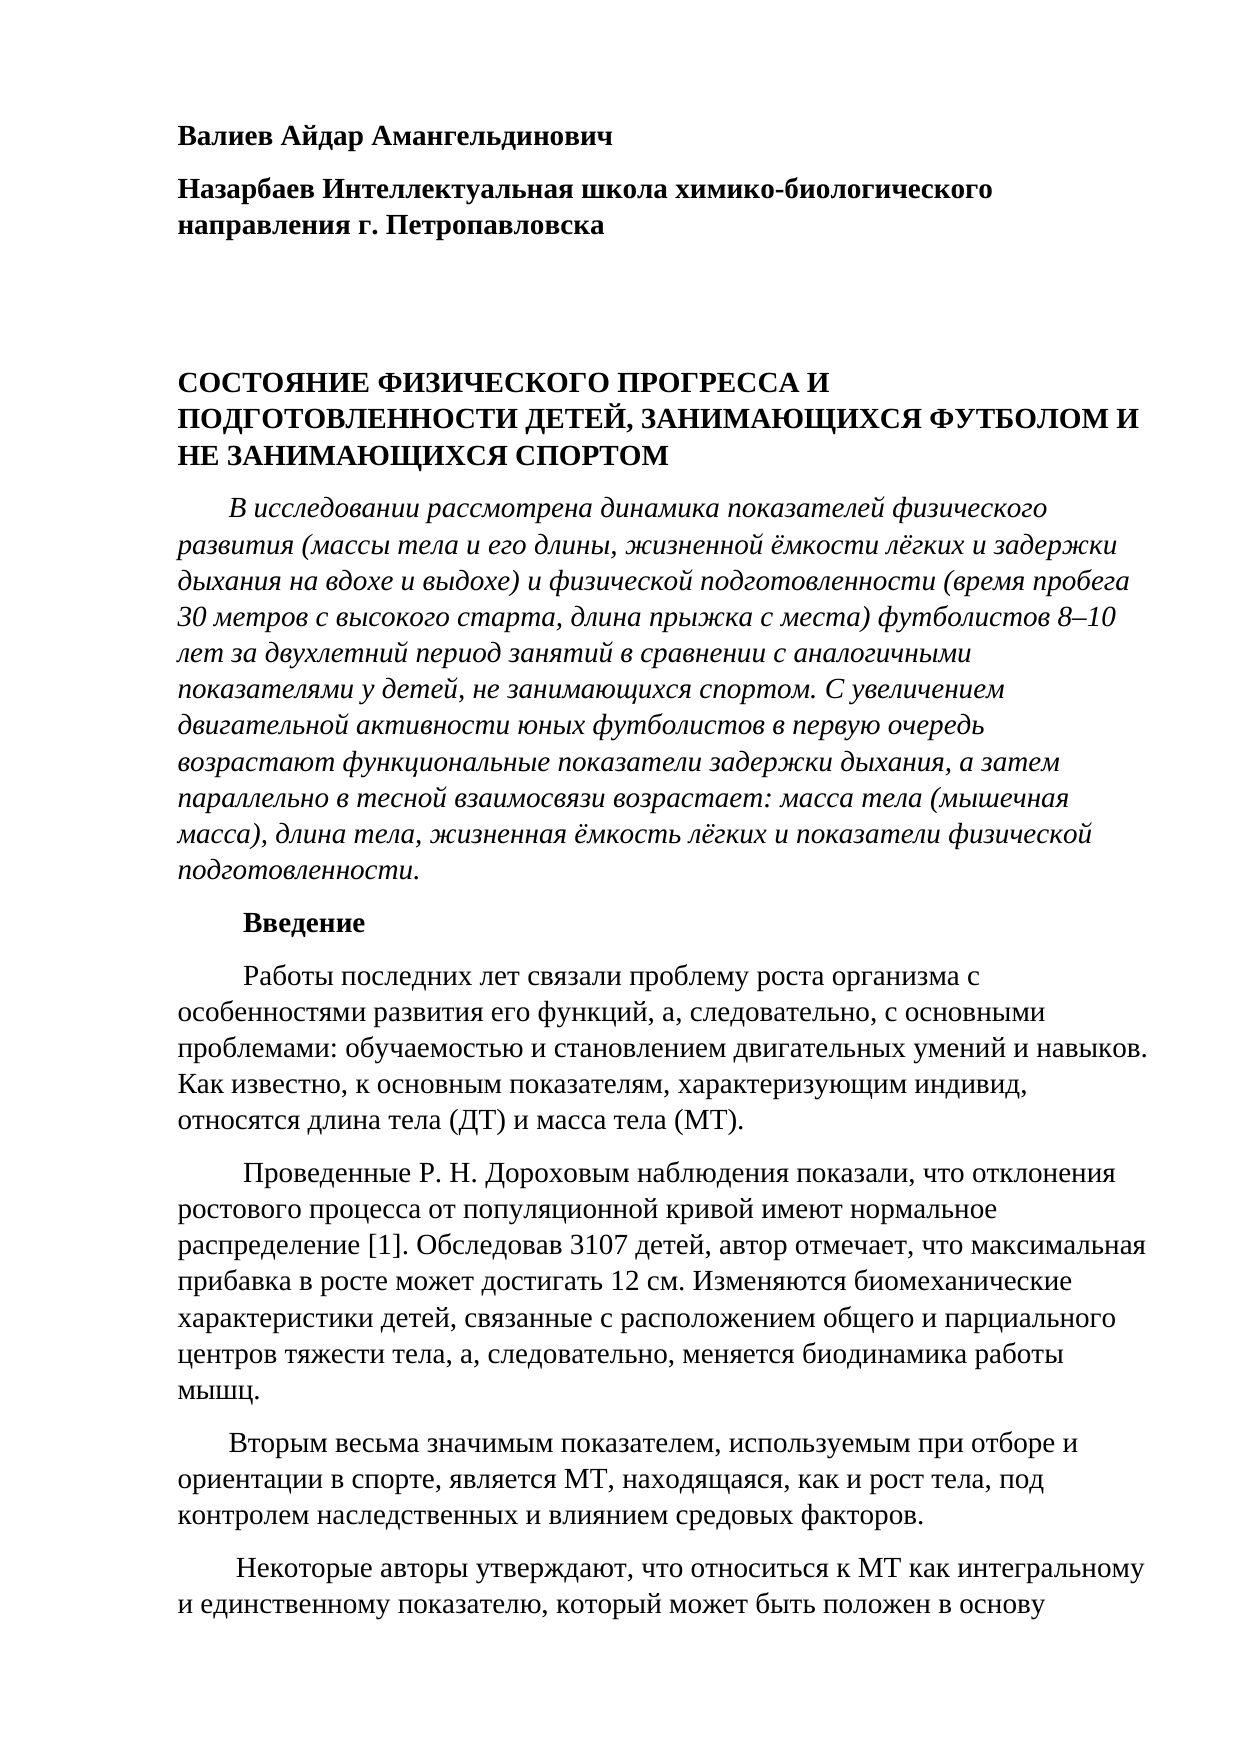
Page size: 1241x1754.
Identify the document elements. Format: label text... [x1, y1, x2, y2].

text Вторым весьма значимым показателем, используемым при отборе и ориентации в спорте, является МТ, находящаяся, как и рост тела, под контролем наследственных и влиянием средовых факторов. [177, 1425, 1152, 1531]
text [177, 1550, 1152, 1619]
text Введение [177, 905, 1152, 938]
text СОСТОЯНИЕ ФИЗИЧЕСКОГО ПРОГРЕССА И ПОДГОТОВЛЕННОСТИ ДЕТЕЙ, ЗАНИМАЮЩИХСЯ ФУТБОЛОМ И НЕ ЗАНИМАЮЩИХСЯ СПОРТОМ [177, 366, 1152, 471]
text Назарбаев Интеллектуальная школа химико-биологического направления г. Петропавловска [177, 171, 1152, 241]
text Работы последних лет связали проблему роста организма с особенностями развития его функций, а, следовательно, с основными проблемами: обучаемостью и становлением двигательных умений и навыков. Как известно, к основным показателям, характеризующим индивид, относятся длина тела (ДТ) и масса тела (МТ). [177, 958, 1152, 1136]
text Валиев Айдар Амангельдинович [177, 118, 1152, 152]
text В исследовании рассмотрена динамика показателей физического развития (массы тела и его длины, жизненной ёмкости лёгких и задержки дыхания на вдохе и выдохе) и физической подготовленности (время пробега 30 метров с высокого старта, длина прыжка с места) футболистов 8–10 лет за двухлетний период занятий в сравнении с аналогичными показателями у детей, не занимающихся спортом. С увеличением двигательной активности юных футболистов в первую очередь возрастают функциональные показатели задержки дыхания, а затем параллельно в тесной взаимосвязи возрастает: масса тела (мышечная масса), длина тела, жизненная ёмкость лёгких и показатели физической подготовленности. [177, 491, 1152, 886]
text Проведенные Р. Н. Дороховым наблюдения показали, что отклонения ростового процесса от популяционной кривой имеют нормальное распределение [1]. Обследовав 3107 детей, автор отмечает, что максимальная прибавка в росте может достигать 12 см. Изменяются биомеханические характеристики детей, связанные с расположением общего и парциального центров тяжести тела, а, следовательно, меняется биодинамика работы мышц. [177, 1155, 1152, 1406]
